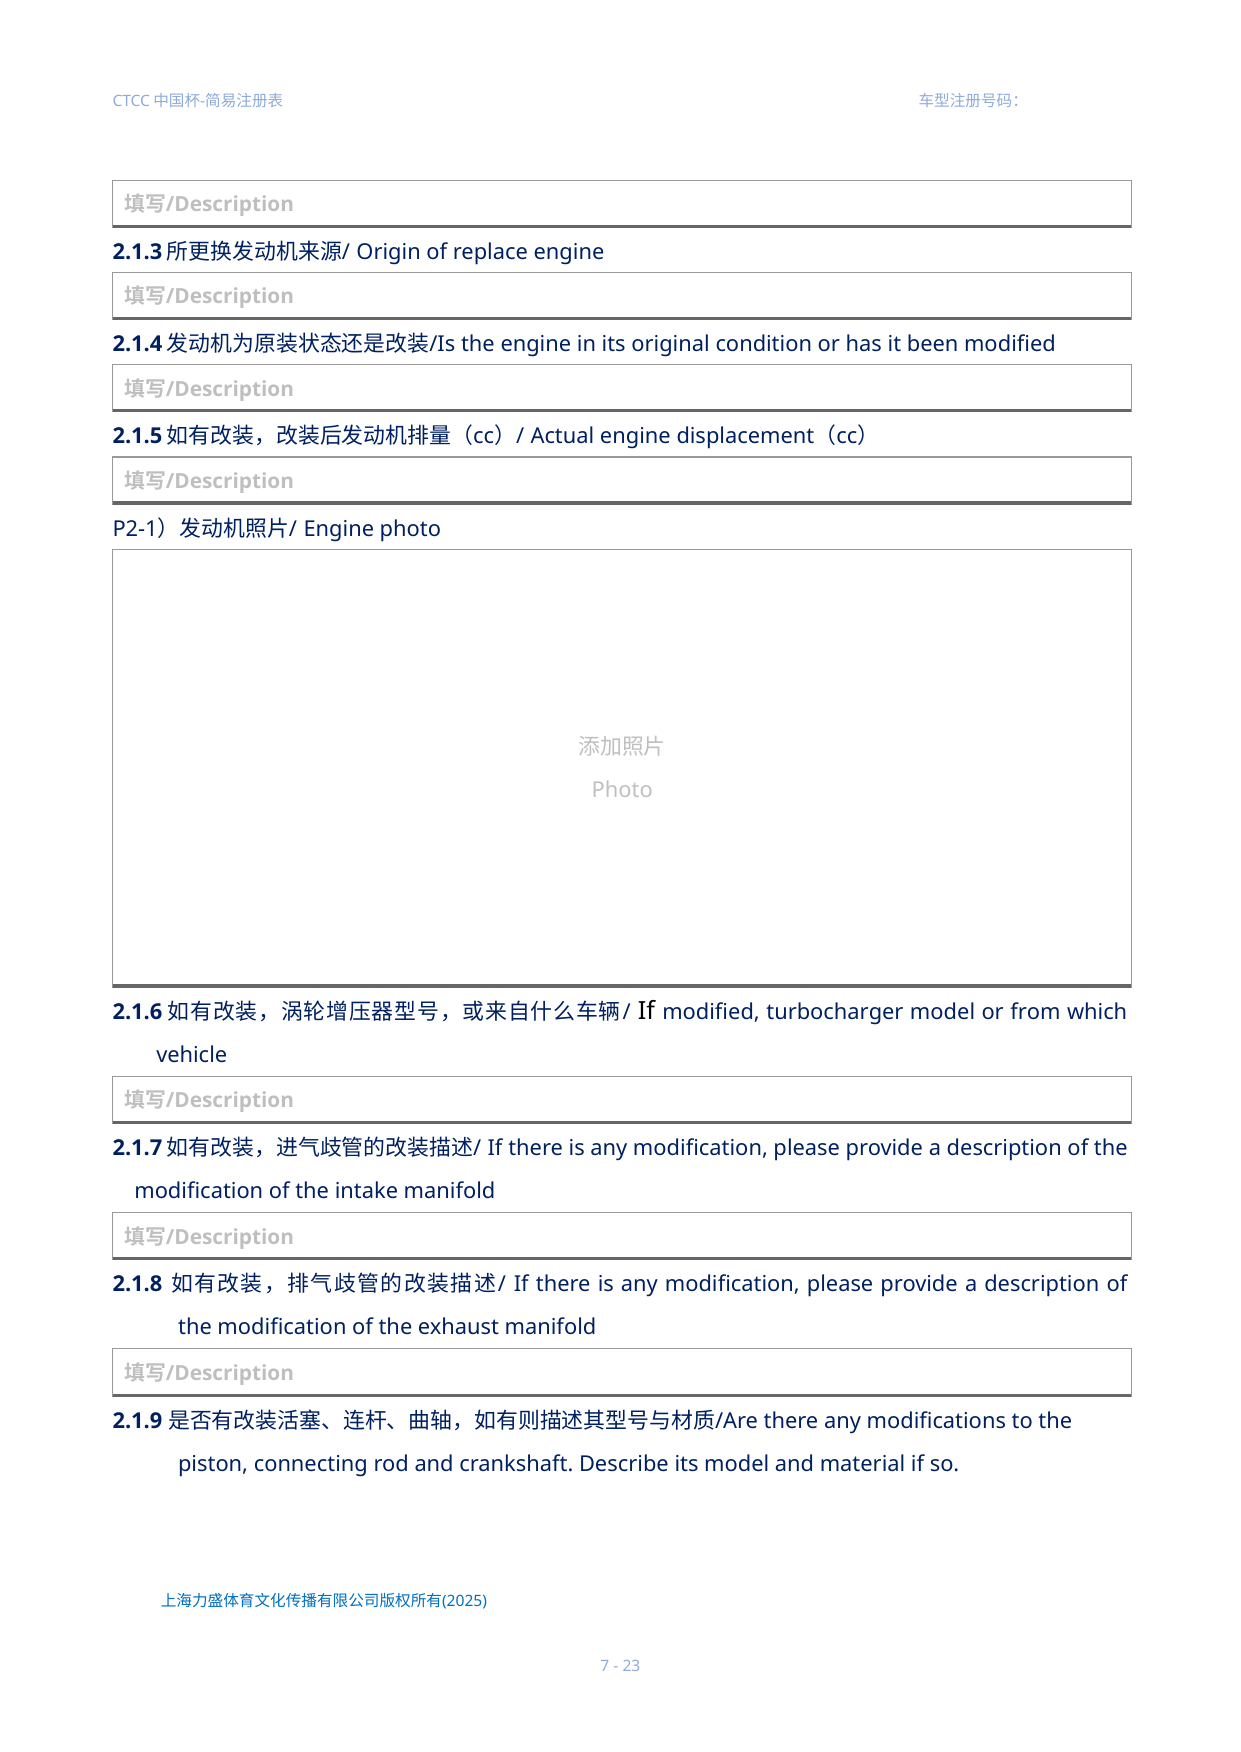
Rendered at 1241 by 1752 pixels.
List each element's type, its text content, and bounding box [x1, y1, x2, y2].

text 2.1.3所更换发动机来源/ Origin of replace engine [112, 228, 1128, 272]
table_header 填写/Description [113, 365, 1131, 409]
text 2.1.5如有改装，改装后发动机排量（cc）/ Actual engine displacement（cc） [112, 412, 1128, 456]
table_header 填写/Description [113, 273, 1131, 317]
table_header 添加照片 Photo [113, 550, 1131, 984]
text 2.1.8 如有改装，排气歧管的改装描述/ If there is any modification, please provide a description of the modification of the exhaust manifold [112, 1260, 1128, 1348]
table_header 填写/Description [113, 181, 1131, 224]
table_header 填写/Description [113, 1349, 1131, 1393]
text 2.1.4发动机为原装状态还是改装/Is the engine in its original condition or has it been modified [112, 320, 1128, 364]
table_header 填写/Description [113, 1213, 1131, 1257]
table_header 填写/Description [113, 1077, 1131, 1121]
text 2.1.7如有改装，进气歧管的改装描述/ If there is any modification, please provide a description of the modification of the intake manifold [112, 1124, 1128, 1212]
text 2.1.6如有改装，涡轮增压器型号，或来自什么车辆/ If modified, turbocharger model or from which vehicle [112, 988, 1128, 1076]
table_header 填写/Description [113, 458, 1131, 501]
text P2-1）发动机照片/ Engine photo [112, 505, 1128, 549]
text 2.1.9 是否有改装活塞、连杆、曲轴，如有则描述其型号与材质/Are there any modifications to the piston, connecting rod and crankshaft. Describe its model and material if so. [112, 1397, 1128, 1485]
